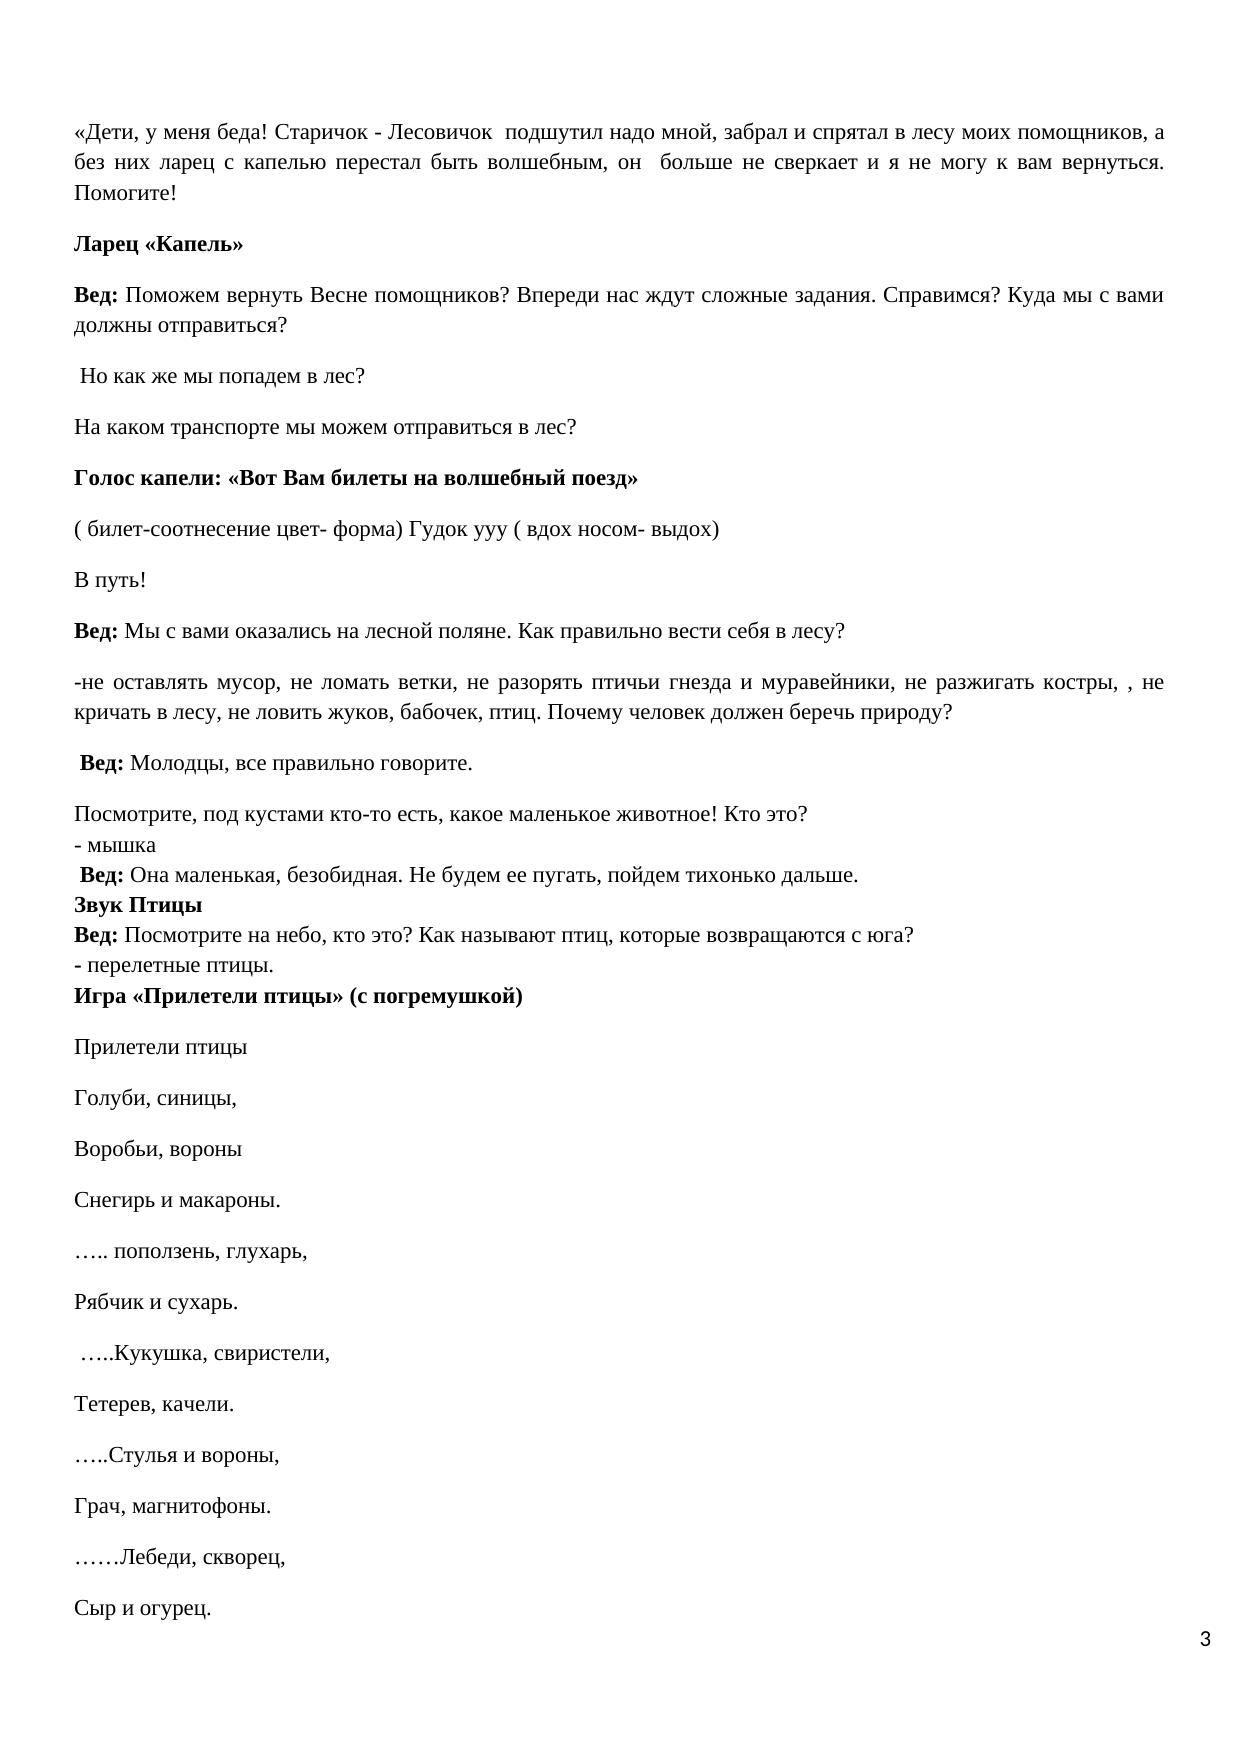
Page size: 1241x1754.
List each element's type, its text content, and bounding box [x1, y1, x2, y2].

text Но как же мы попадем в лес? [74, 362, 1167, 388]
text Ларец «Капель» [74, 229, 1167, 256]
text Голуби, синицы, [74, 1084, 1167, 1110]
text Снегирь и макароны. [74, 1186, 1167, 1212]
text Тетерев, качели. [74, 1390, 1167, 1416]
text Посмотрите, под кустами кто-то есть, какое маленькое животное! Кто это? [74, 800, 1167, 827]
text Грач, магнитофоны. [74, 1492, 1167, 1518]
text …..Кукушка, свиристели, [74, 1339, 1167, 1365]
text В путь! [74, 566, 1167, 592]
text Вед: Молодцы, все правильно говорите. [74, 749, 1167, 776]
text ……Лебеди, скворец, [74, 1543, 1167, 1569]
text На каком транспорте мы можем отправиться в лес? [74, 413, 1167, 439]
text Вед: Мы с вами оказались на лесной поляне. Как правильно вести себя в лесу? [74, 617, 1167, 643]
text ….. поползень, глухарь, [74, 1237, 1167, 1263]
text Прилетели птицы [74, 1033, 1167, 1059]
text Звук Птицы [74, 891, 1167, 917]
text «Дети, у меня беда! Старичок - Лесовичок подшутил надо мной, забрал и спрятал в лесу моих помощников, а без них ларец с капелью перестал быть волшебным, он больше не сверкает и я не могу к вам вернуться. Помогите! [74, 118, 1167, 205]
text Воробьи, вороны [74, 1135, 1167, 1161]
text Игра «Прилетели птицы» (с погремушкой) [74, 982, 1167, 1008]
text - мышка [74, 831, 1167, 857]
text ( билет-соотнесение цвет- форма) Гудок ууу ( вдох носом- выдох) [74, 515, 1167, 541]
text -не оставлять мусор, не ломать ветки, не разорять птичьи гнезда и муравейники, не разжигать костры, , не кричать в лесу, не ловить жуков, бабочек, птиц. Почему человек должен беречь природу? [74, 668, 1167, 725]
text Голос капели: «Вот Вам билеты на волшебный поезд» [74, 464, 1167, 490]
text …..Стулья и вороны, [74, 1441, 1167, 1467]
text Рябчик и сухарь. [74, 1288, 1167, 1314]
text Сыр и огурец. [74, 1594, 1167, 1621]
text Вед: Она маленькая, безобидная. Не будем ее пугать, пойдем тихонько дальше. [74, 861, 1167, 887]
text Вед: Поможем вернуть Весне помощников? Впереди нас ждут сложные задания. Справимся? Куда мы с вами должны отправиться? [74, 281, 1167, 337]
text - перелетные птицы. [74, 951, 1167, 978]
text Вед: Посмотрите на небо, кто это? Как называют птиц, которые возвращаются с юга? [74, 921, 1167, 948]
